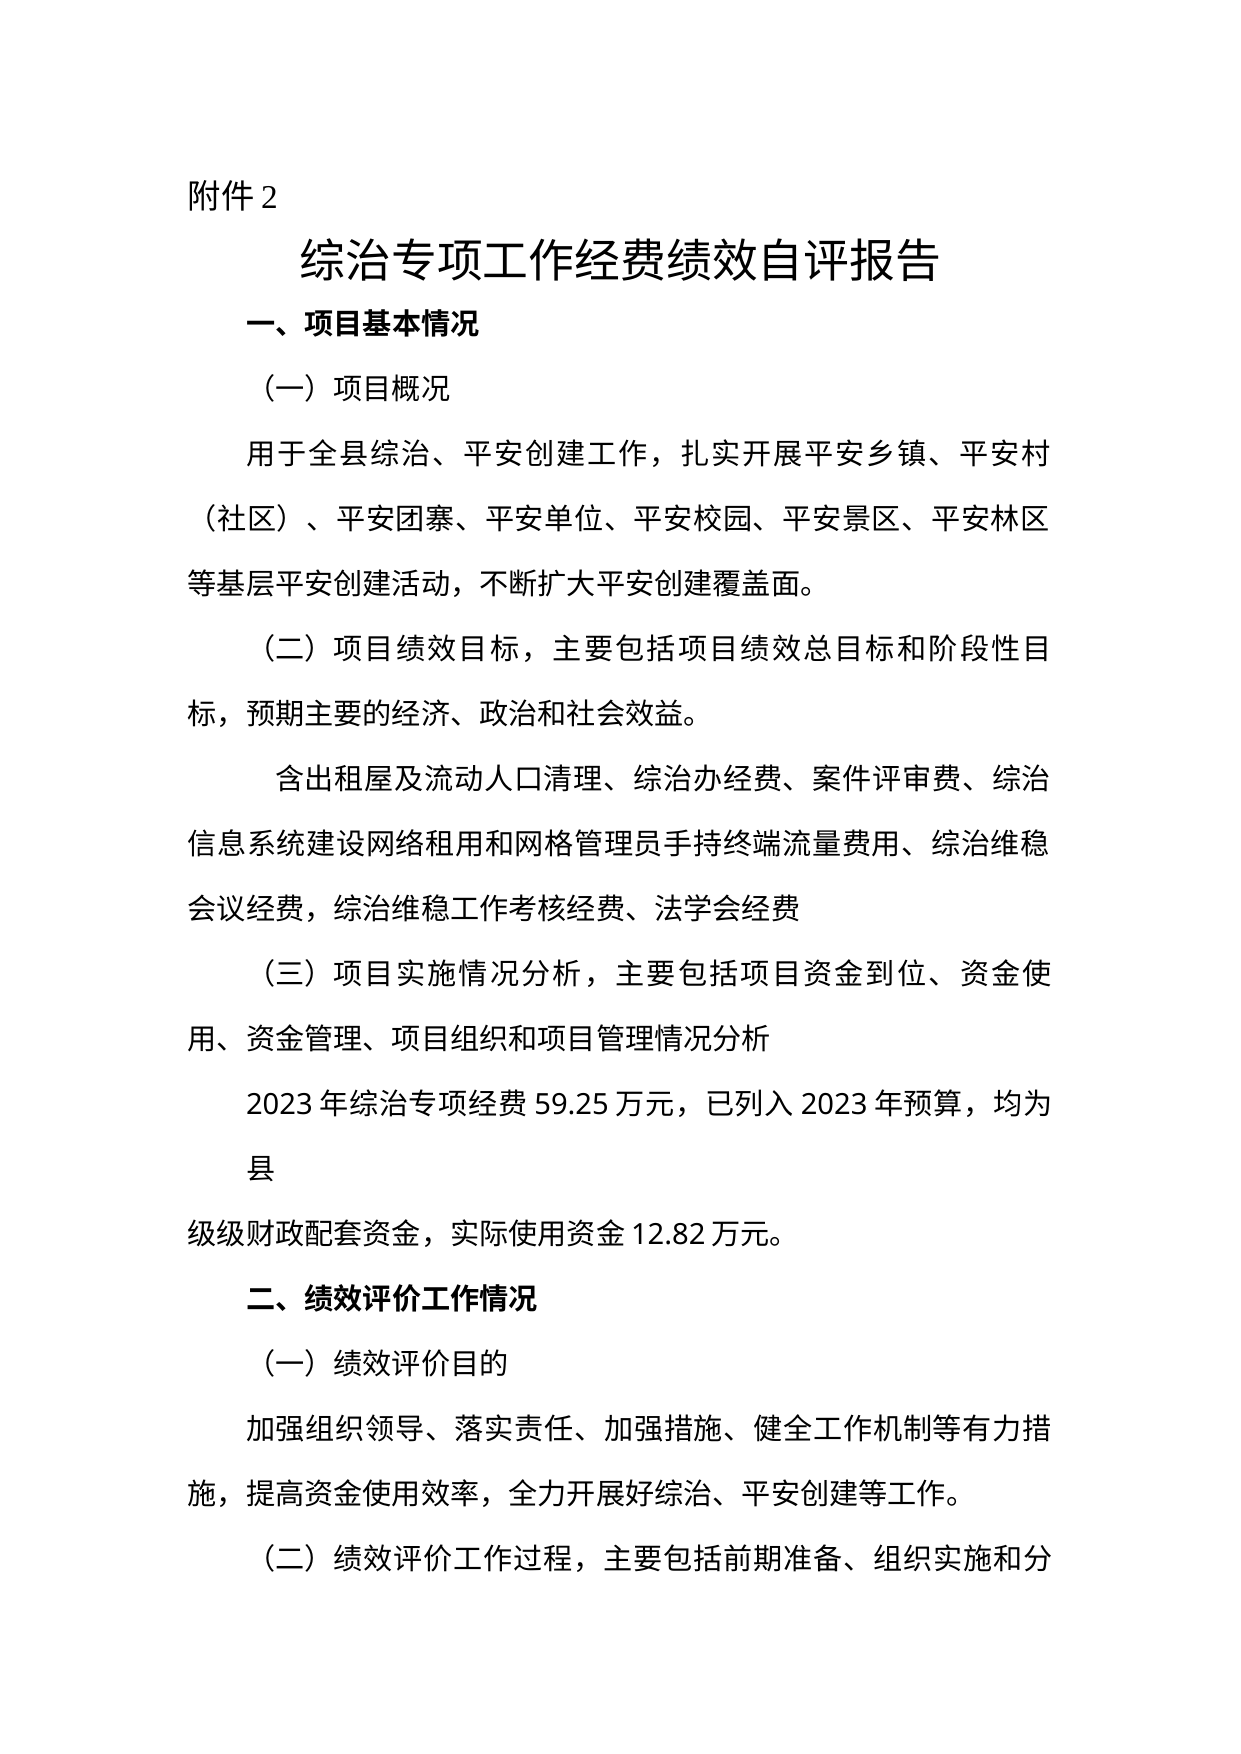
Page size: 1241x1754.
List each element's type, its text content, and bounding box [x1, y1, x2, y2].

text 附件2 [187, 162, 1053, 227]
list 含出租屋及流动人口清理、综治办经费、案件评审费、综治信息系统建设网络租用和网格管理员手持终端流量费用、综治维稳会议经费，综治维稳工作考核经费、法学会经费 [187, 744, 1053, 939]
list 级级财政配套资金，实际使用资金12.82万元。 [187, 1199, 1053, 1264]
list 项目绩效目标，主要包括项目绩效总目标和阶段性目标，预期主要的经济、政治和社会效益。 [187, 614, 1053, 744]
text 加强组织领导、落实责任、加强措施、健全工作机制等有力措施，提高资金使用效率，全力开展好综治、平安创建等工作。 [187, 1394, 1053, 1524]
list 项目实施情况分析，主要包括项目资金到位、资金使用、资金管理、项目组织和项目管理情况分析 [187, 939, 1053, 1069]
text （一）项目概况 [187, 354, 1053, 419]
text 一、项目基本情况 [187, 289, 1053, 354]
list 综治专项工作经费绩效自评报告 [187, 227, 1053, 289]
text 用于全县综治、平安创建工作，扎实开展平安乡镇、平安村（社区）、平安团寨、平安单位、平安校园、平安景区、平安林区等基层平安创建活动，不断扩大平安创建覆盖面。 [187, 419, 1053, 614]
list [187, 1524, 1053, 1589]
list 2023年综治专项经费59.25万元，已列入2023年预算，均为县 [246, 1069, 1053, 1199]
text 二、绩效评价工作情况 [187, 1264, 1053, 1329]
text （一）绩效评价目的 [187, 1329, 1053, 1394]
